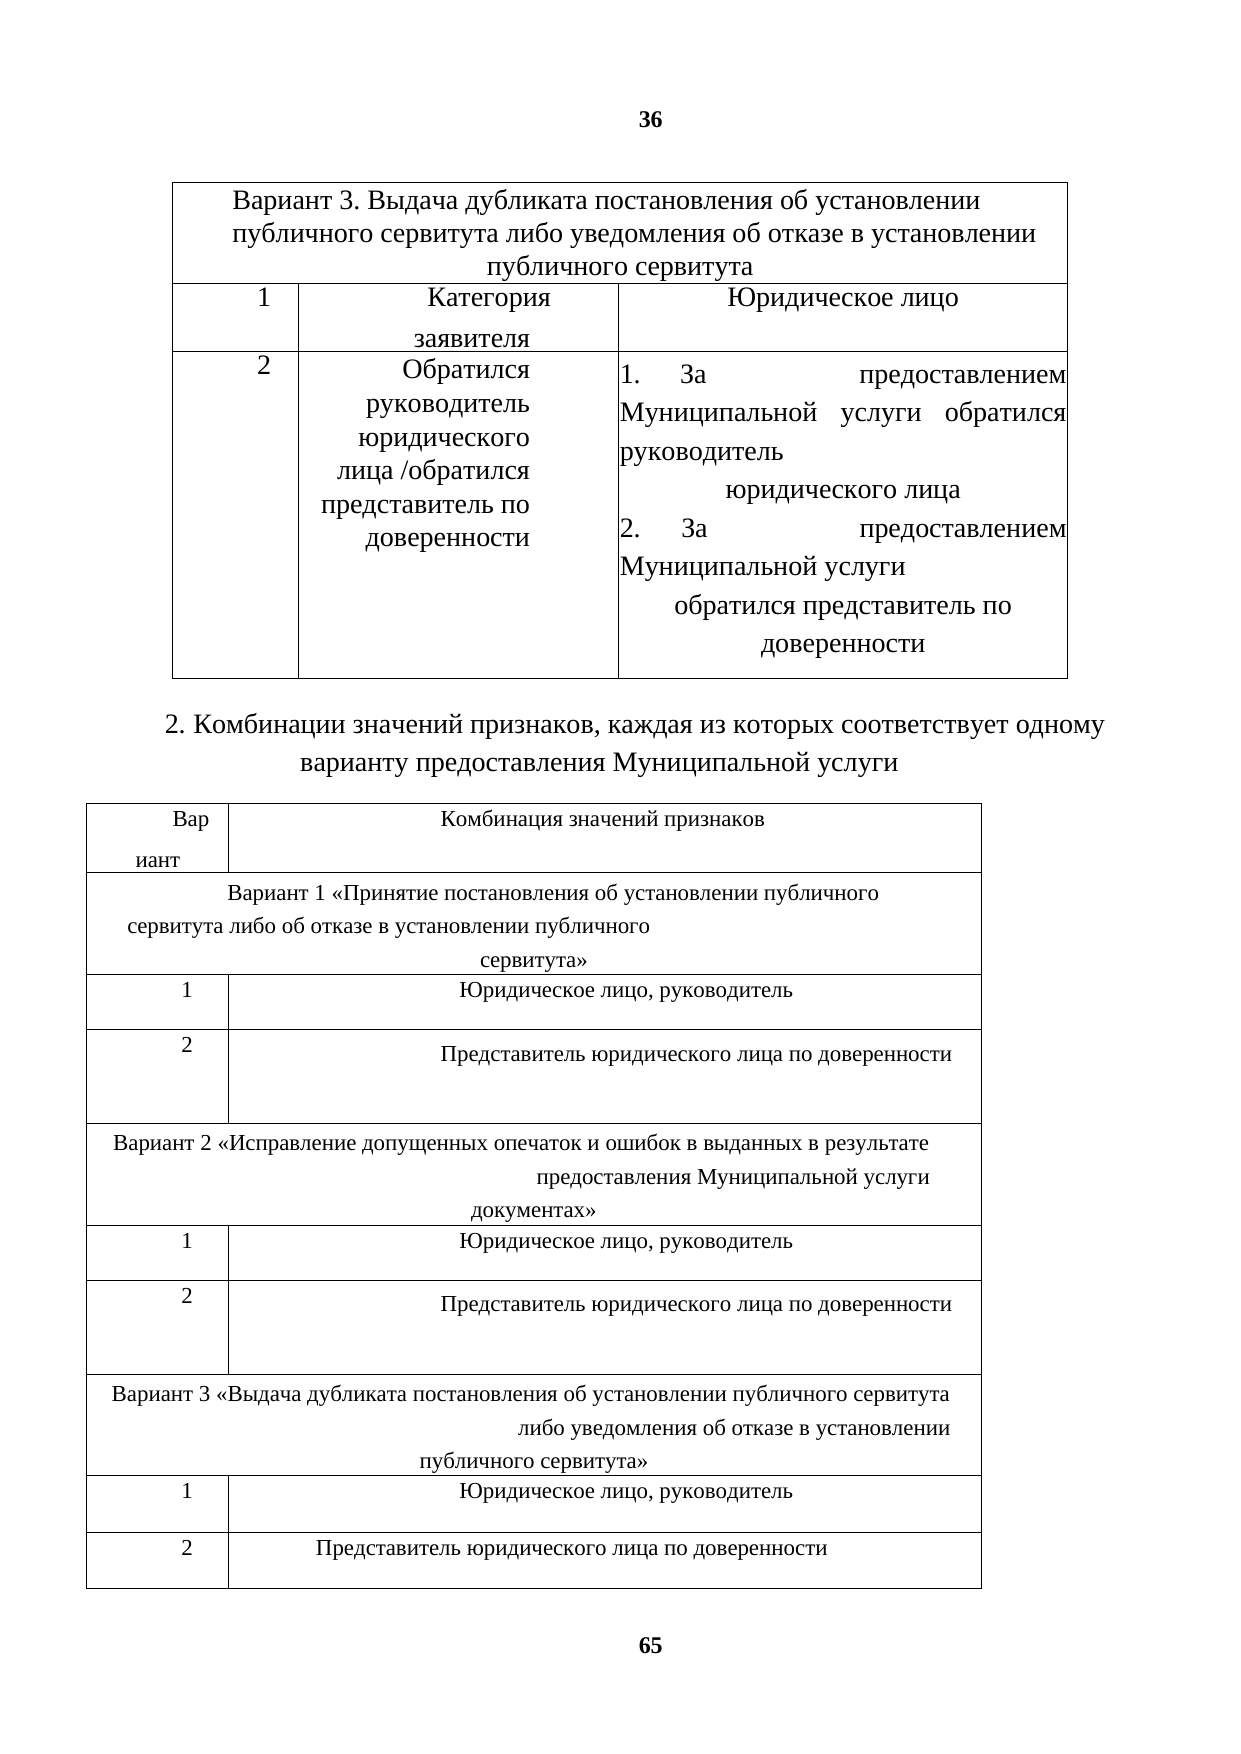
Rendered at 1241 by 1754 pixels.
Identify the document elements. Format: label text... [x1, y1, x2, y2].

table_cell 1 [87, 975, 228, 1029]
table_cell Юридическое лицо, руководитель [229, 1226, 981, 1280]
table_cell Вариант 1 «Принятие постановления об установлении публичного сервитута либо об отказе в установлении публичного сервитута» [87, 873, 981, 973]
table_cell Юридическое лицо, руководитель [229, 975, 981, 1029]
table_cell 1 [173, 284, 298, 351]
table_header Вар иант [87, 804, 228, 872]
table_cell Вариант 3 «Выдача дубликата постановления об установлении публичного сервитута либо уведомления об отказе в установлении публичного сервитута» [87, 1375, 981, 1475]
table_cell Обратился руководитель юридического лица /обратился представитель по доверенности [299, 352, 618, 678]
table_cell Вариант 3. Выдача дубликата постановления об установлении публичного сервитута либо уведомления об отказе в установлении публичного сервитута [173, 183, 1067, 283]
table_cell Вариант 2 «Исправление допущенных опечаток и ошибок в выданных в результате предоставления Муниципальной услуги документах» [87, 1124, 981, 1224]
table_cell За предоставлением Муниципальной услуги обратился руководитель юридического лица За предоставлением Муниципальной услуги обратился представитель по доверенности [619, 352, 1067, 678]
table_cell Юридическое лицо, руководитель [229, 1476, 981, 1532]
table_cell 2 [87, 1533, 228, 1588]
list Комбинации значений признаков, каждая из которых соответствует одному варианту предоставления Муниципальной услуги [164, 702, 1153, 779]
table_cell Представитель юридического лица по доверенности [229, 1281, 981, 1374]
table_cell 1 [87, 1476, 228, 1532]
table_cell Юридическое лицо [619, 284, 1067, 351]
table_cell Представитель юридического лица по доверенности [229, 1030, 981, 1123]
table_header Комбинация значений признаков [229, 804, 981, 872]
table_cell 1 [87, 1226, 228, 1280]
table_cell 2 [87, 1030, 228, 1123]
table_cell Представитель юридического лица по доверенности [229, 1533, 981, 1588]
table_cell 2 [87, 1281, 228, 1374]
table_cell Категория заявителя [299, 284, 618, 351]
table_cell 2 [173, 352, 298, 678]
